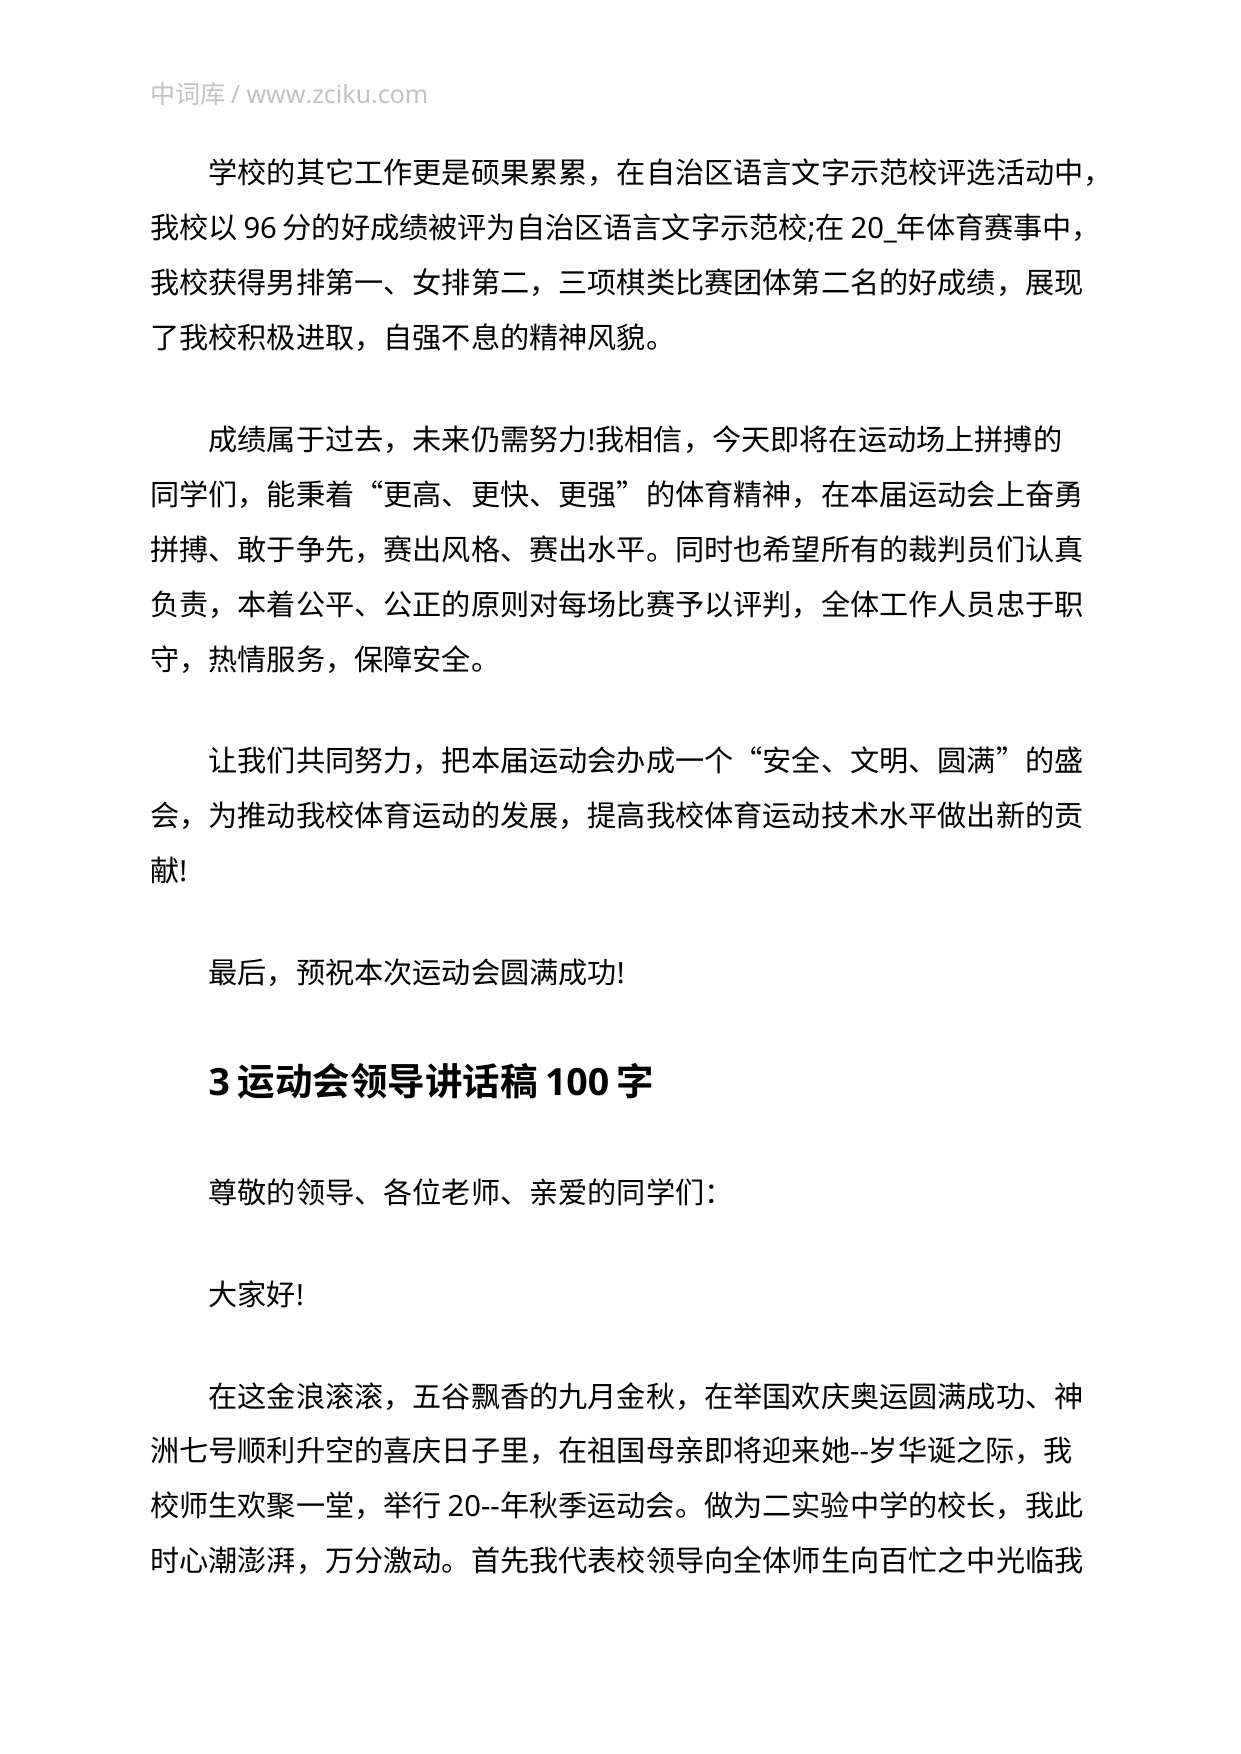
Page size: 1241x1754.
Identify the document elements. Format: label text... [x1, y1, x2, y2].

text 让我们共同努力，把本届运动会办成一个“安全、文明、圆满”的盛会，为推动我校体育运动的发展，提高我校体育运动技术水平做出新的贡献! [150, 738, 1090, 890]
text 大家好! [150, 1271, 1090, 1313]
text 3运动会领导讲话稿100字 [150, 1052, 1090, 1106]
text 尊敬的领导、各位老师、亲爱的同学们： [150, 1169, 1090, 1212]
text 最后，预祝本次运动会圆满成功! [150, 950, 1090, 992]
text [150, 1373, 1090, 1580]
text 成绩属于过去，未来仍需努力!我相信，今天即将在运动场上拼搏的同学们，能秉着“更高、更快、更强”的体育精神，在本届运动会上奋勇拼搏、敢于争先，赛出风格、赛出水平。同时也希望所有的裁判员们认真负责，本着公平、公正的原则对每场比赛予以评判，全体工作人员忠于职守，热情服务，保障安全。 [150, 417, 1090, 678]
text 学校的其它工作更是硕果累累，在自治区语言文字示范校评选活动中，我校以96分的好成绩被评为自治区语言文字示范校;在20_年体育赛事中，我校获得男排第一、女排第二，三项棋类比赛团体第二名的好成绩，展现了我校积极进取，自强不息的精神风貌。 [150, 150, 1090, 357]
